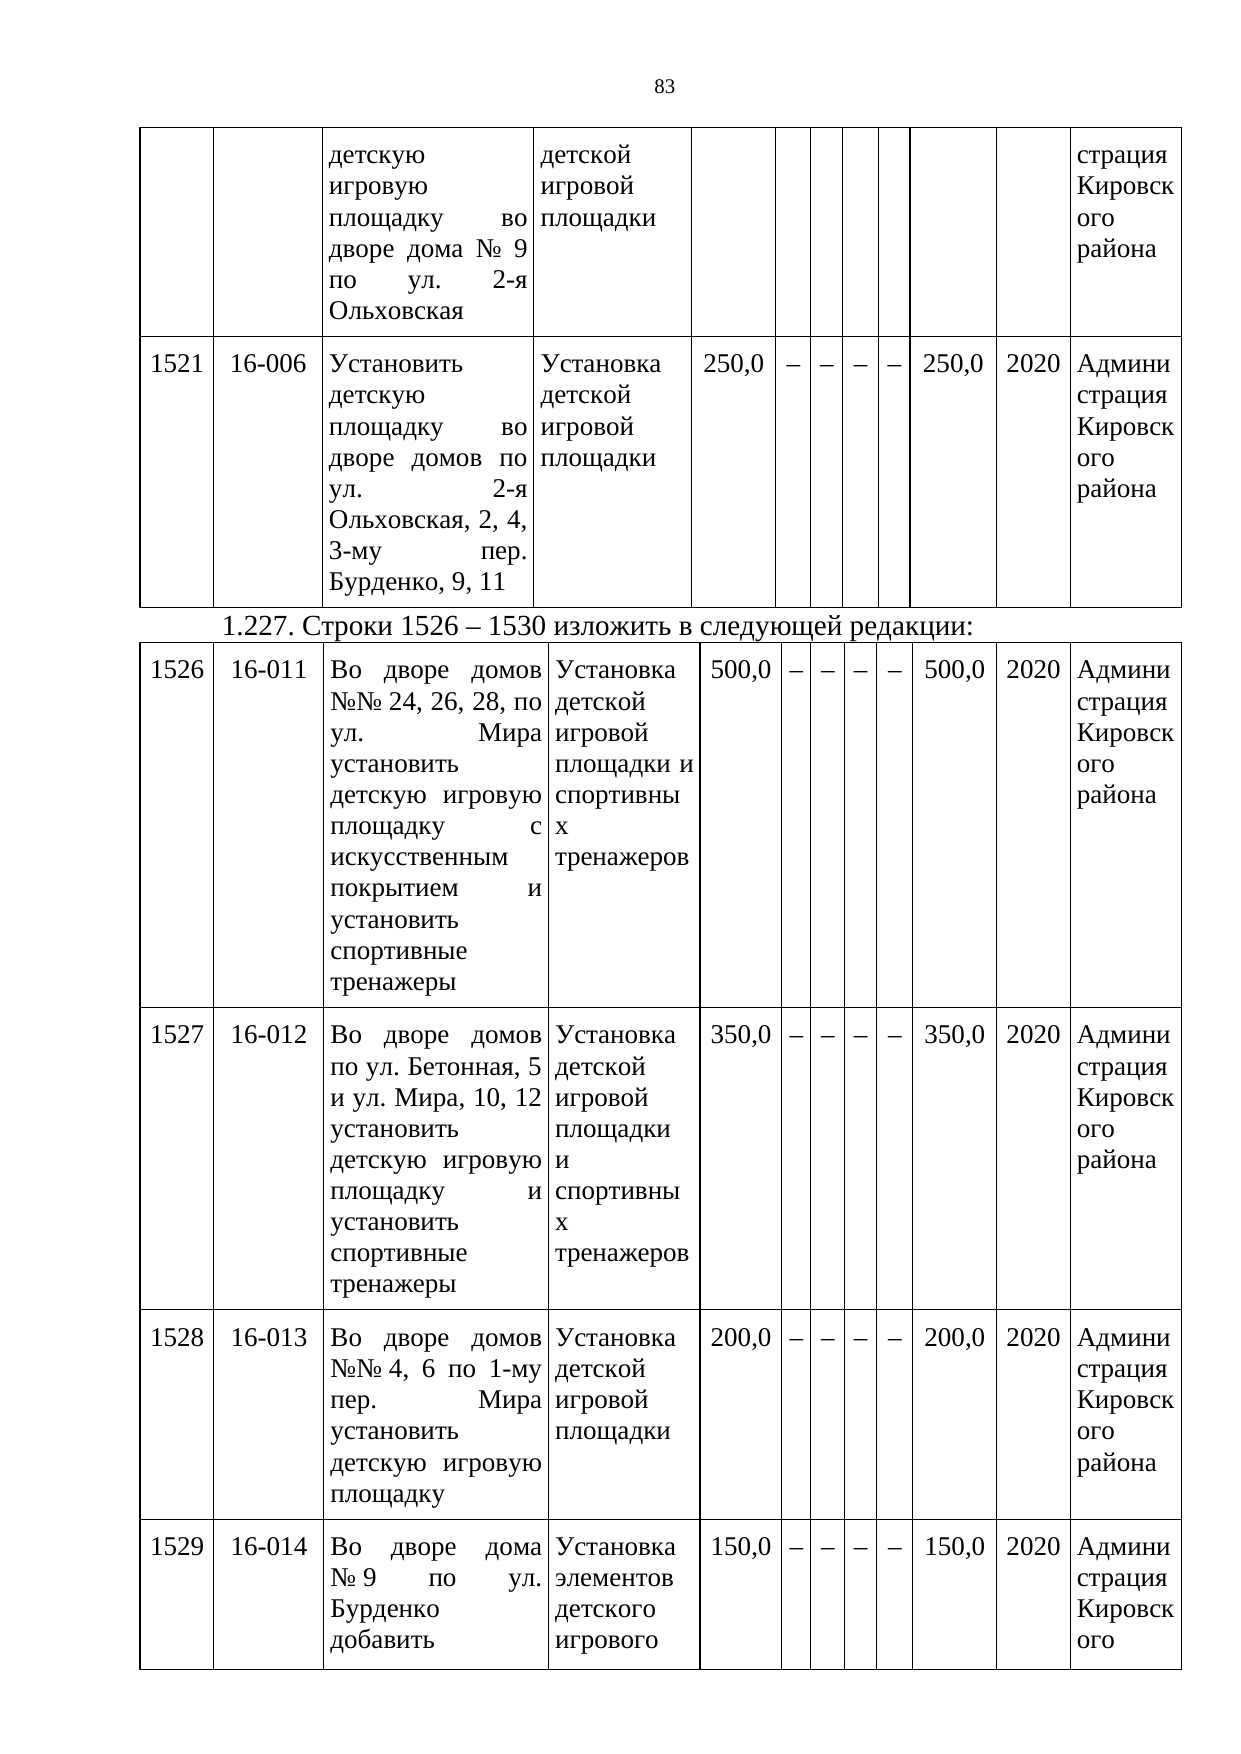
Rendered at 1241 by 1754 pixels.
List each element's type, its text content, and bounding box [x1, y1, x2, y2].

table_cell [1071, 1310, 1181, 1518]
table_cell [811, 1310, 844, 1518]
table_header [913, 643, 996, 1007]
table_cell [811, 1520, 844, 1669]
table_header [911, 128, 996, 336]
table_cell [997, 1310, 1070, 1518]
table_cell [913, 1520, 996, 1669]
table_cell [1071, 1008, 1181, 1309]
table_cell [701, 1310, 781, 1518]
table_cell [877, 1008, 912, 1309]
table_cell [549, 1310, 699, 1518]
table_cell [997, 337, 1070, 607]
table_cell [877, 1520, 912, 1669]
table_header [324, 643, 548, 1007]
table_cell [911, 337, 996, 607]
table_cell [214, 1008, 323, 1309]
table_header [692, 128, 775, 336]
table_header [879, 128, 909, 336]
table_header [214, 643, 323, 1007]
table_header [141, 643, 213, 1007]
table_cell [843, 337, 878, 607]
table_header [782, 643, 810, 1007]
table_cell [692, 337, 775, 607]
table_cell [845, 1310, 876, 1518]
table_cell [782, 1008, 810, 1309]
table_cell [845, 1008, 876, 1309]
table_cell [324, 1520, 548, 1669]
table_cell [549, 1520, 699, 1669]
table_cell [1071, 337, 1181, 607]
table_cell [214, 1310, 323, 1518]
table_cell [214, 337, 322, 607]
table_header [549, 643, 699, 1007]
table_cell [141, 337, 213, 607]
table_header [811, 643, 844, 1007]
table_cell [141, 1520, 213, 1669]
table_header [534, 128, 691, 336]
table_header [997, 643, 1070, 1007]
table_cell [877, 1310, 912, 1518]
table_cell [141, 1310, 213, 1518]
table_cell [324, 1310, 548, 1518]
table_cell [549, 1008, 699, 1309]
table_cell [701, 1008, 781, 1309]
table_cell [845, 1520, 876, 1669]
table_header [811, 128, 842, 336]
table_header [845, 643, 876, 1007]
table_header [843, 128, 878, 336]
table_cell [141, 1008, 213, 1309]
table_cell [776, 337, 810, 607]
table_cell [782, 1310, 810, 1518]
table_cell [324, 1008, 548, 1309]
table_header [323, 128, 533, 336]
text 1.227. Строки 1526 – 1530 изложить в следующей редакции: [148, 608, 1181, 642]
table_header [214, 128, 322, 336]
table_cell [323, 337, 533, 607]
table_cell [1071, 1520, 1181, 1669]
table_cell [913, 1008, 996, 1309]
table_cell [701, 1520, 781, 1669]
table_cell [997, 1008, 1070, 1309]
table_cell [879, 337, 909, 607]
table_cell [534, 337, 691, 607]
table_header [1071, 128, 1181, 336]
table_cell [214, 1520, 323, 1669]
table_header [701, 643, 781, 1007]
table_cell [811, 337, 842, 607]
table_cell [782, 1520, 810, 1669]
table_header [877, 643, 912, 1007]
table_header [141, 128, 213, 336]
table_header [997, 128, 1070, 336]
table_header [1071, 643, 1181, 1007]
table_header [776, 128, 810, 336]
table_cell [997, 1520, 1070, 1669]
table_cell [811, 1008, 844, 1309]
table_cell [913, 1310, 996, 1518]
